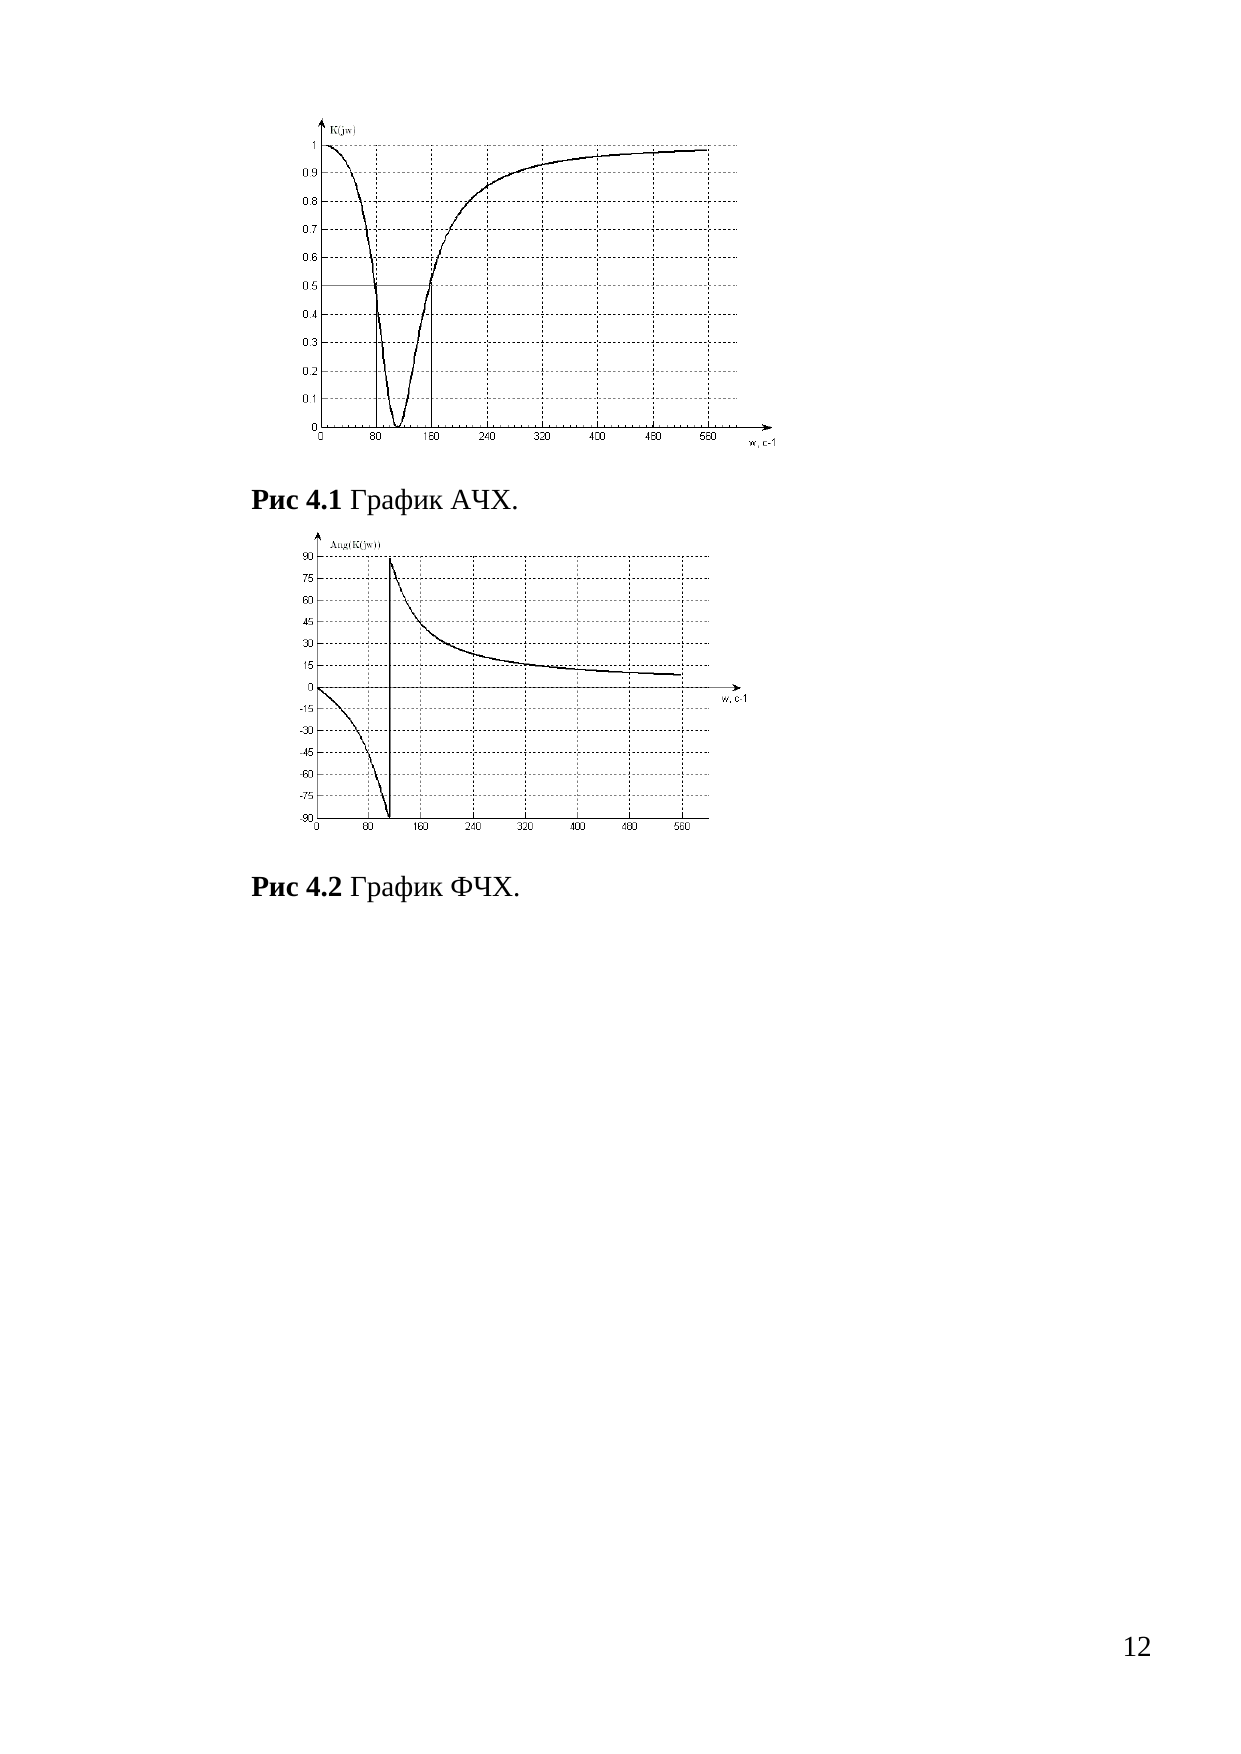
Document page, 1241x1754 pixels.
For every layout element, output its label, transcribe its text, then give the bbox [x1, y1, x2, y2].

text Рис 4.2 График ФЧХ. [177, 869, 1152, 903]
text Рис 4.1 График АЧХ. [177, 482, 1152, 515]
picture [251, 118, 786, 465]
picture [251, 532, 756, 853]
